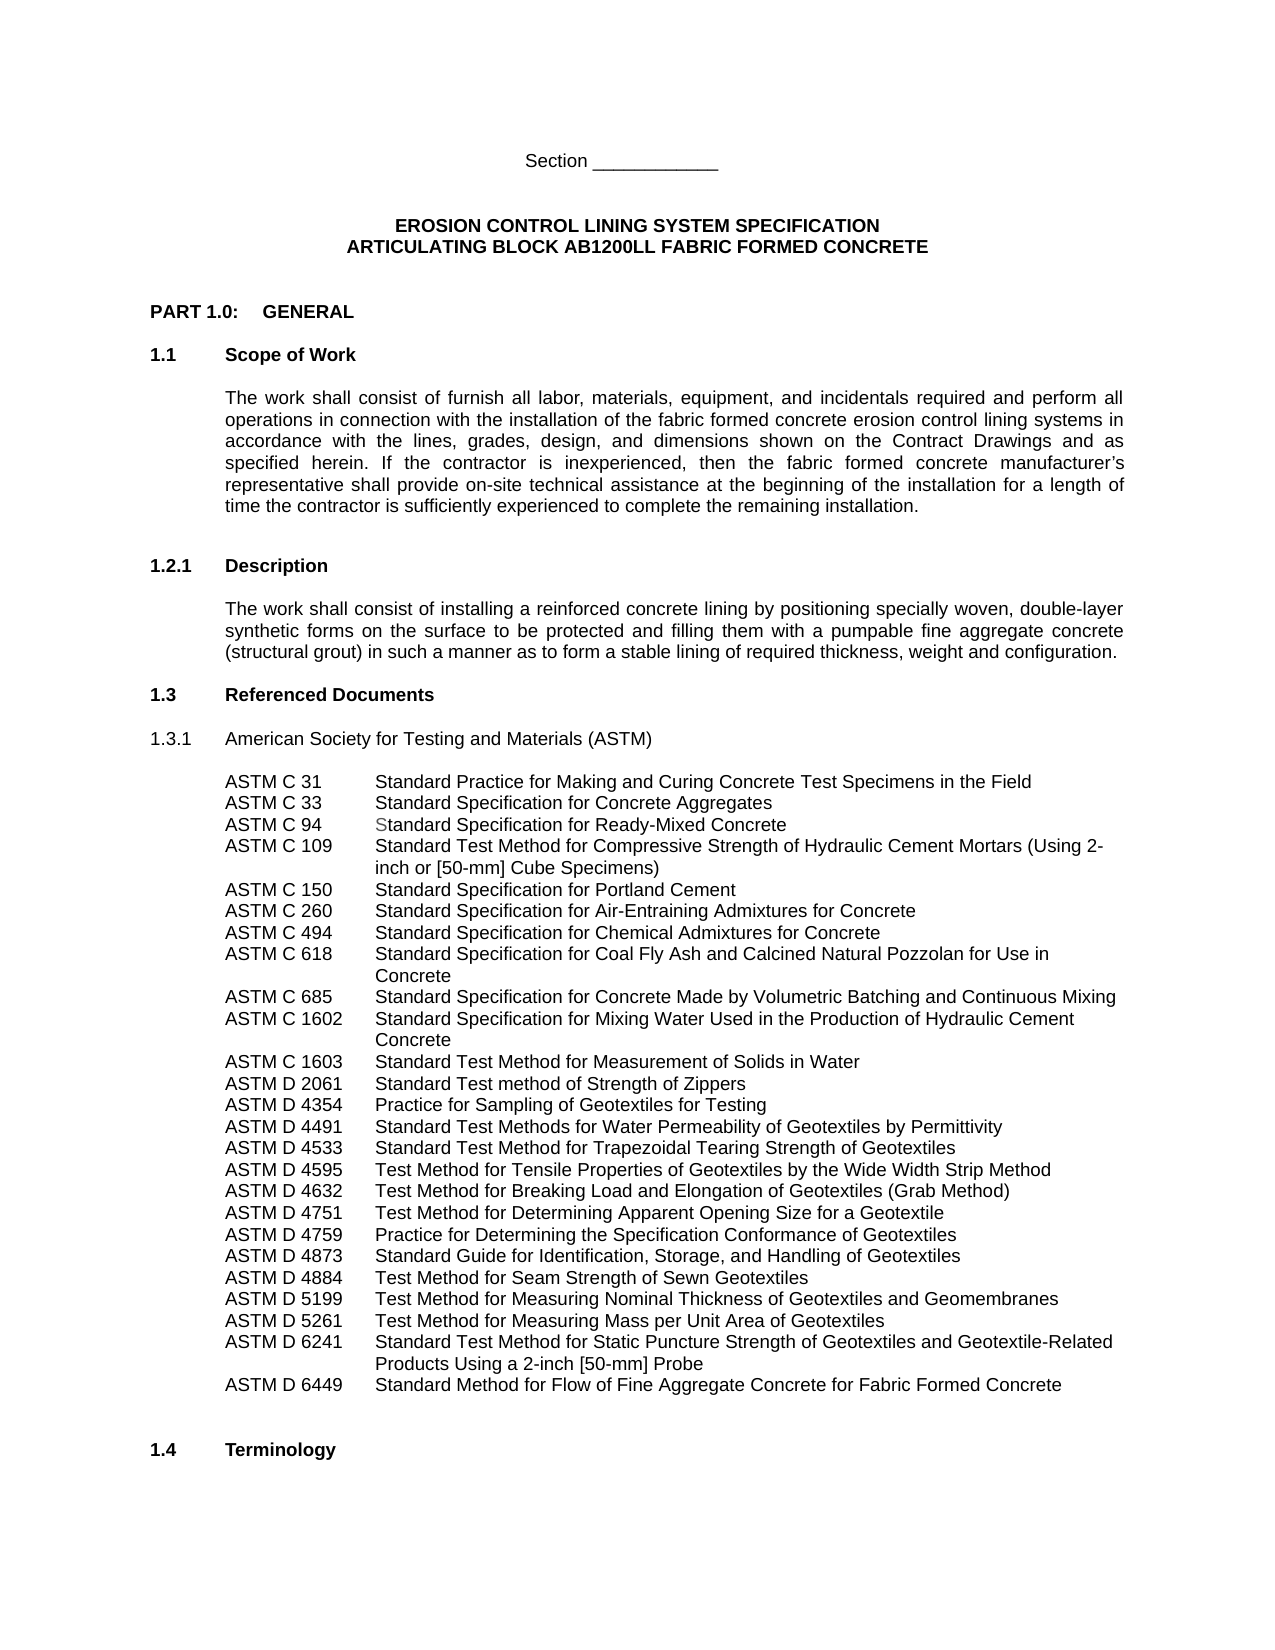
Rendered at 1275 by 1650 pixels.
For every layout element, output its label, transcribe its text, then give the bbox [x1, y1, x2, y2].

text Concrete [375, 1029, 1125, 1051]
subtitle Description [150, 555, 1125, 576]
text ASTM D 4354 Practice for Sampling of Geotextiles for Testing [225, 1094, 1125, 1116]
text ASTM C 260 Standard Specification for Air-Entraining Admixtures for Concrete [225, 900, 1125, 921]
text ASTM C 1603 Standard Test Method for Measurement of Solids in Water [180, 1051, 1125, 1072]
text ASTM D 4759 Practice for Determining the Specification Conformance of Geotextiles [225, 1223, 1125, 1245]
text 1.4 Terminology [150, 1439, 1125, 1461]
text 1.3.1 American Society for Testing and Materials (ASTM) [150, 727, 1125, 749]
text Part 1.0: GENERAL [150, 301, 1125, 322]
subtitle The work shall consist of installing a reinforced concrete lining by positioning specially woven, double-layer synthetic forms on the surface to be protected and filling them with a pumpable fine aggregate concrete (structural grout) in such a manner as to form a stable lining of required thickness, weight and configuration. [225, 598, 1125, 663]
text ASTM C 685 Standard Specification for Concrete Made by Volumetric Batching and Continuous Mixing [150, 986, 1125, 1008]
text ASTM C 31 Standard Practice for Making and Curing Concrete Test Specimens in the Field [225, 771, 1125, 792]
subtitle 1.1 Scope of Work [150, 344, 1125, 366]
text EROSION CONTROL LINING SYSTEM SPECIFICATION [150, 215, 1125, 236]
text ASTM D 4632 Test Method for Breaking Load and Elongation of Geotextiles (Grab Method) [225, 1180, 1125, 1202]
text ASTM D 4873 Standard Guide for Identification, Storage, and Handling of Geotextiles [225, 1245, 1125, 1266]
text ASTM D 4595 Test Method for Tensile Properties of Geotextiles by the Wide Width Strip Method [150, 1159, 1125, 1180]
text ASTM D 4491 Standard Test Methods for Water Permeability of Geotextiles by Permittivity [150, 1116, 1125, 1137]
text 1.3 Referenced Documents [150, 684, 1125, 706]
text ASTM C 33 Standard Specification for Concrete Aggregates [225, 792, 1125, 814]
text ASTM D 4884 Test Method for Seam Strength of Sewn Geotextiles [150, 1266, 1125, 1288]
text ARTICULATING BLOCK AB1200LL FABRIC FORMED CONCRETE [150, 236, 1125, 258]
text ASTM D 4533 Standard Test Method for Trapezoidal Tearing Strength of Geotextiles [150, 1137, 1125, 1159]
text Section ____________ [450, 150, 1125, 172]
text ASTM C 94 Standard Specification for Ready-Mixed Concrete [150, 814, 1125, 835]
text ASTM C 494 Standard Specification for Chemical Admixtures for Concrete [225, 921, 1125, 943]
text ASTM D 2061 Standard Test method of Strength of Zippers [225, 1072, 1125, 1094]
text ASTM D 4751 Test Method for Determining Apparent Opening Size for a Geotextile [225, 1202, 1125, 1223]
text ASTM D 6449 Standard Method for Flow of Fine Aggregate Concrete for Fabric Formed Concrete [225, 1374, 1125, 1417]
text ASTM D 6241 Standard Test Method for Static Puncture Strength of Geotextiles and Geotextile-Related Products Using a 2-inch [50-mm] Probe [225, 1331, 1125, 1374]
subtitle The work shall consist of furnish all labor, materials, equipment, and incidentals required and perform all operations in connection with the installation of the fabric formed concrete erosion control lining systems in accordance with the lines, grades, design, and dimensions shown on the Contract Drawings and as specified herein. If the contractor is inexperienced, then the fabric formed concrete manufacturer’s representative shall provide on-site technical assistance at the beginning of the installation for a length of time the contractor is sufficiently experienced to complete the remaining installation. [225, 387, 1125, 517]
text ASTM C 1602 Standard Specification for Mixing Water Used in the Production of Hydraulic Cement [225, 1008, 1125, 1029]
text ASTM C 109 Standard Test Method for Compressive Strength of Hydraulic Cement Mortars (Using 2-inch or [50-mm] Cube Specimens) [225, 835, 1125, 878]
text ASTM C 618 Standard Specification for Coal Fly Ash and Calcined Natural Pozzolan for Use in Concrete [225, 943, 1125, 986]
text ASTM D 5199 Test Method for Measuring Nominal Thickness of Geotextiles and Geomembranes [150, 1288, 1125, 1309]
text ASTM C 150 Standard Specification for Portland Cement [225, 878, 1125, 900]
text ASTM D 5261 Test Method for Measuring Mass per Unit Area of Geotextiles [150, 1309, 1125, 1331]
